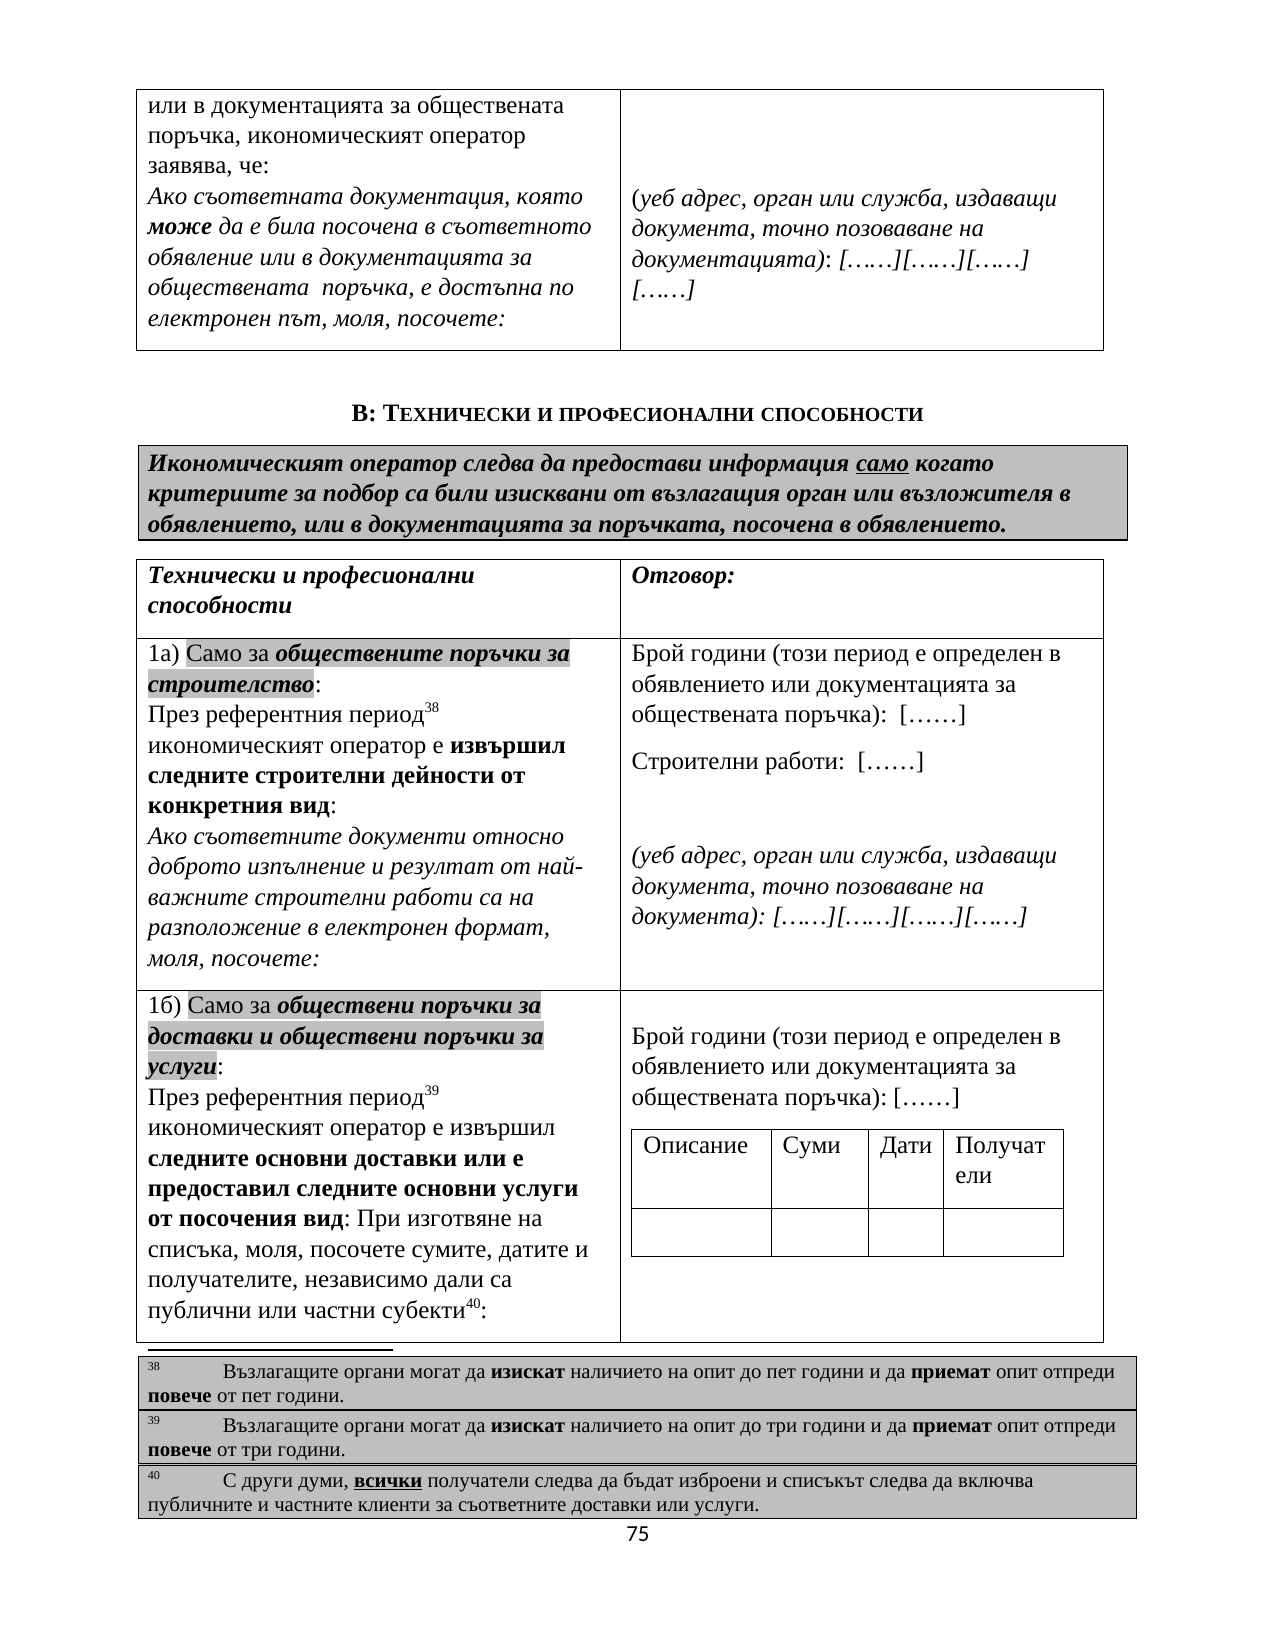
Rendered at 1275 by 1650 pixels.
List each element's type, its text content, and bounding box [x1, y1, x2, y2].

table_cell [621, 90, 1103, 349]
table_cell Брой години (този период е определен в обявлението или документацията за обществената поръчка): [……] [621, 991, 1103, 1342]
list В: Технически и професионални способности [148, 398, 1127, 426]
table_header Технически и професионални способности [137, 560, 620, 637]
text Икономическият оператор следва да предостави информация само когато критериите за подбор са били изисквани от възлагащия орган или възложителя в обявлението, или в документацията за поръчката, посочена в обявлението. [139, 446, 1127, 539]
table_cell 1а) Само за обществените поръчки за строителство: През референтния период икономическият оператор е извършил следните строителни дейности от конкретния вид: Ако съответните документи относно доброто изпълнение и резултат от най-важните строителни работи са на разположение в електронен формат, моля, посочете: [137, 639, 620, 989]
table_cell 1б) Само за обществени поръчки за доставки и обществени поръчки за услуги: През референтния период икономическият оператор е извършил следните основни доставки или е предоставил следните основни услуги от посочения вид: При изготвяне на списъка, моля, посочете сумите, датите и получателите, независимо дали са публични или частни субекти: [137, 991, 620, 1342]
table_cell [137, 90, 620, 349]
table_cell Брой години (този период е определен в обявлението или документацията за обществената поръчка): [……] Строителни работи: [……] (уеб адрес, орган или служба, издаващи документа, точно позоваване на документа): [……][……][……][……] [621, 639, 1103, 989]
table_header Отговор: [621, 560, 1103, 637]
